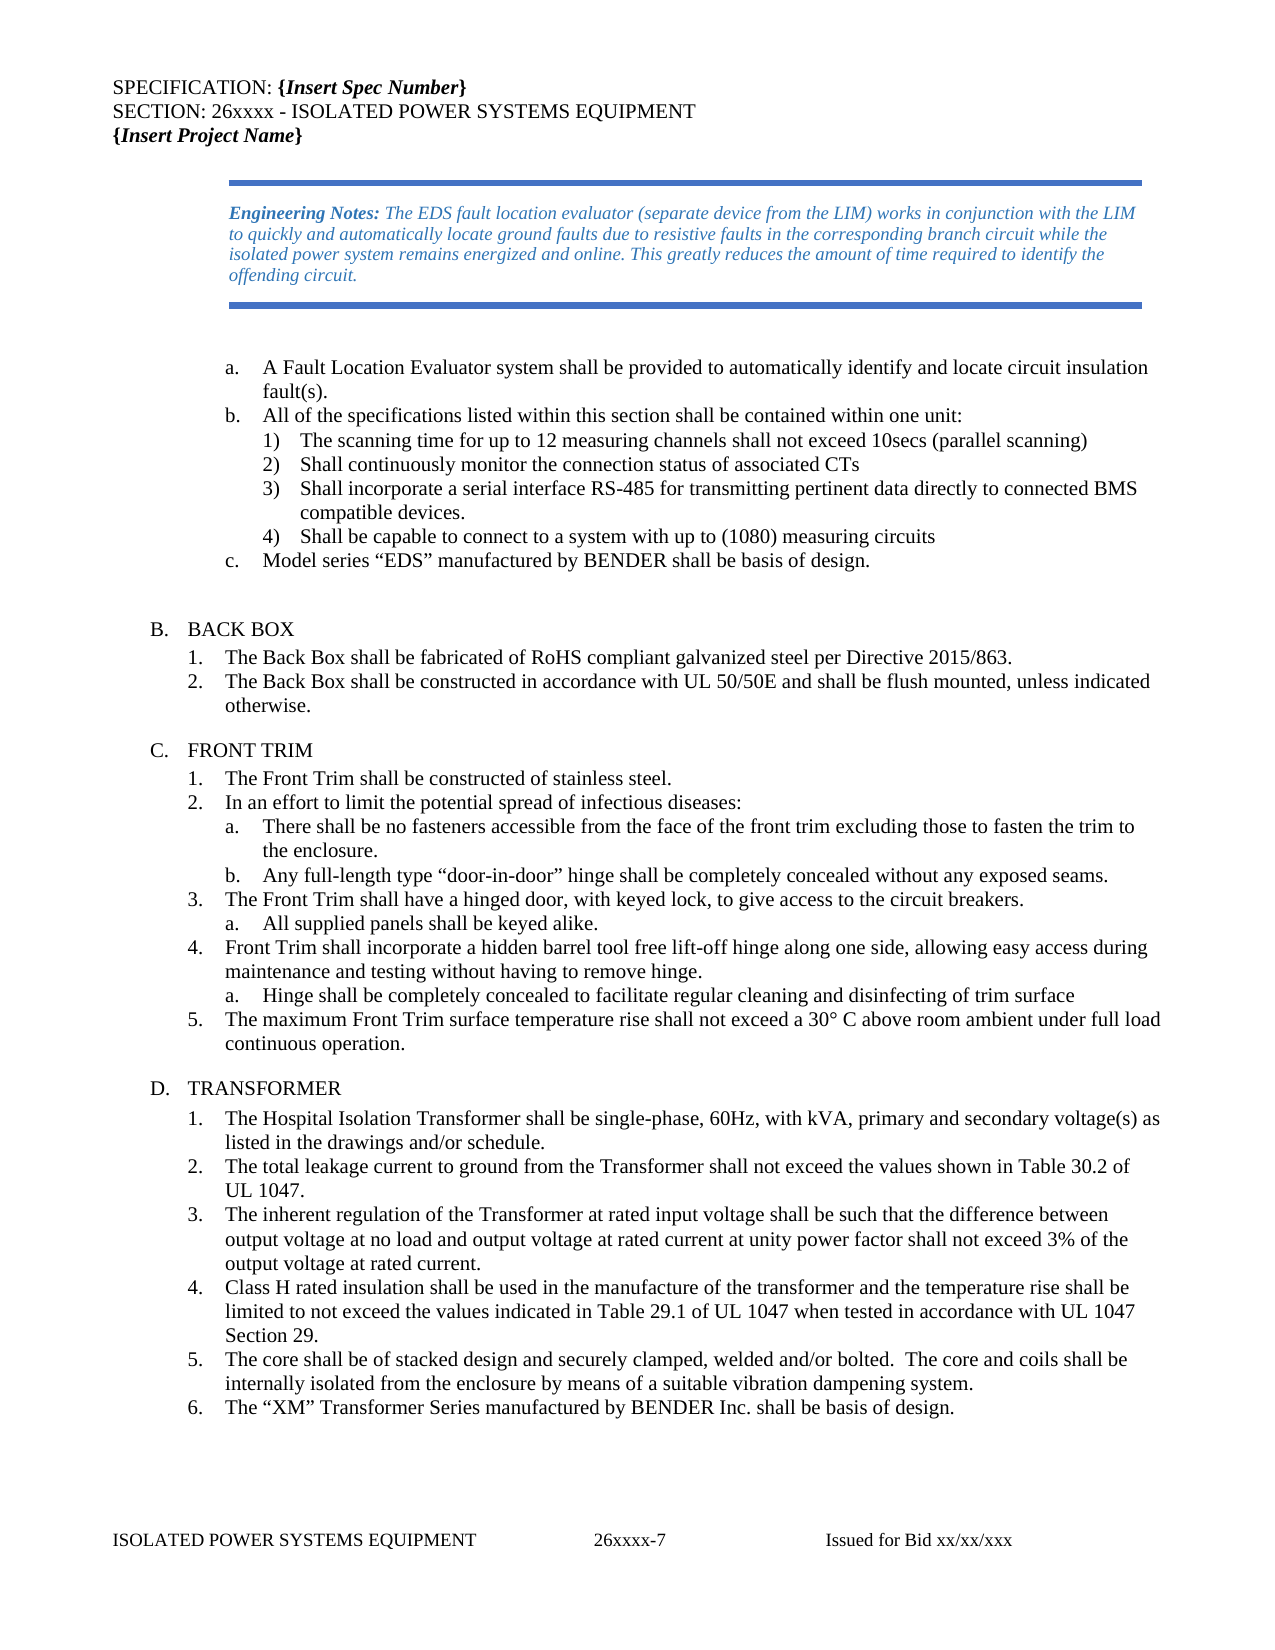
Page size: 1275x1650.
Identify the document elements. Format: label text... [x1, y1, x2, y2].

list There shall be no fasteners accessible from the face of the front trim excluding those to fasten the trim to the enclosure. [225, 814, 1162, 862]
list FRONT TRIM [150, 738, 1162, 762]
list Shall be capable to connect to a system with up to (1080) measuring circuits [262, 524, 1162, 548]
list The core shall be of stacked design and securely clamped, welded and/or bolted. The core and coils shall be internally isolated from the enclosure by means of a suitable vibration dampening system. [187, 1347, 1162, 1395]
list Model series “EDS” manufactured by BENDER shall be basis of design. [225, 548, 1162, 572]
list Class H rated insulation shall be used in the manufacture of the transformer and the temperature rise shall be limited to not exceed the values indicated in Table 29.1 of UL 1047 when tested in accordance with UL 1047 Section 29. [187, 1274, 1162, 1347]
list In an effort to limit the potential spread of infectious diseases: [187, 790, 1162, 814]
list The total leakage current to ground from the Transformer shall not exceed the values shown in Table 30.2 of UL 1047. [187, 1154, 1162, 1202]
list All of the specifications listed within this section shall be contained within one unit: [225, 403, 1162, 427]
list The inherent regulation of the Transformer at rated input voltage shall be such that the difference between output voltage at no load and output voltage at rated current at unity power factor shall not exceed 3% of the output voltage at rated current. [187, 1202, 1162, 1274]
list Hinge shall be completely concealed to facilitate regular cleaning and disinfecting of trim surface [225, 983, 1162, 1007]
list The “XM” Transformer Series manufactured by BENDER Inc. shall be basis of design. [187, 1395, 1162, 1419]
list Front Trim shall incorporate a hidden barrel tool free lift-off hinge along one side, allowing easy access during maintenance and testing without having to remove hinge. [187, 935, 1162, 983]
list Shall incorporate a serial interface RS-485 for transmitting pertinent data directly to connected BMS compatible devices. [262, 476, 1162, 524]
list The Hospital Isolation Transformer shall be single-phase, 60Hz, with kVA, primary and secondary voltage(s) as listed in the drawings and/or schedule. [187, 1106, 1162, 1154]
list The Back Box shall be constructed in accordance with UL 50/50E and shall be flush mounted, unless indicated otherwise. [187, 669, 1162, 717]
list All supplied panels shall be keyed alike. [225, 911, 1162, 935]
list The Front Trim shall be constructed of stainless steel. [187, 766, 1162, 790]
list The maximum Front Trim surface temperature rise shall not exceed a 30° C above room ambient under full load continuous operation. [187, 1007, 1162, 1055]
list Any full-length type “door-in-door” hinge shall be completely concealed without any exposed seams. [225, 862, 1162, 887]
list BACK BOX [150, 617, 1162, 641]
list TRANSFORMER [150, 1076, 1162, 1100]
list The scanning time for up to 12 measuring channels shall not exceed 10secs (parallel scanning) [262, 427, 1162, 452]
list Shall continuously monitor the connection status of associated CTs [262, 452, 1162, 476]
list A Fault Location Evaluator system shall be provided to automatically identify and locate circuit insulation fault(s). [225, 355, 1162, 403]
list The Front Trim shall have a hinged door, with keyed lock, to give access to the circuit breakers. [187, 887, 1162, 911]
list The Back Box shall be fabricated of RoHS compliant galvanized steel per Directive 2015/863. [187, 645, 1162, 669]
